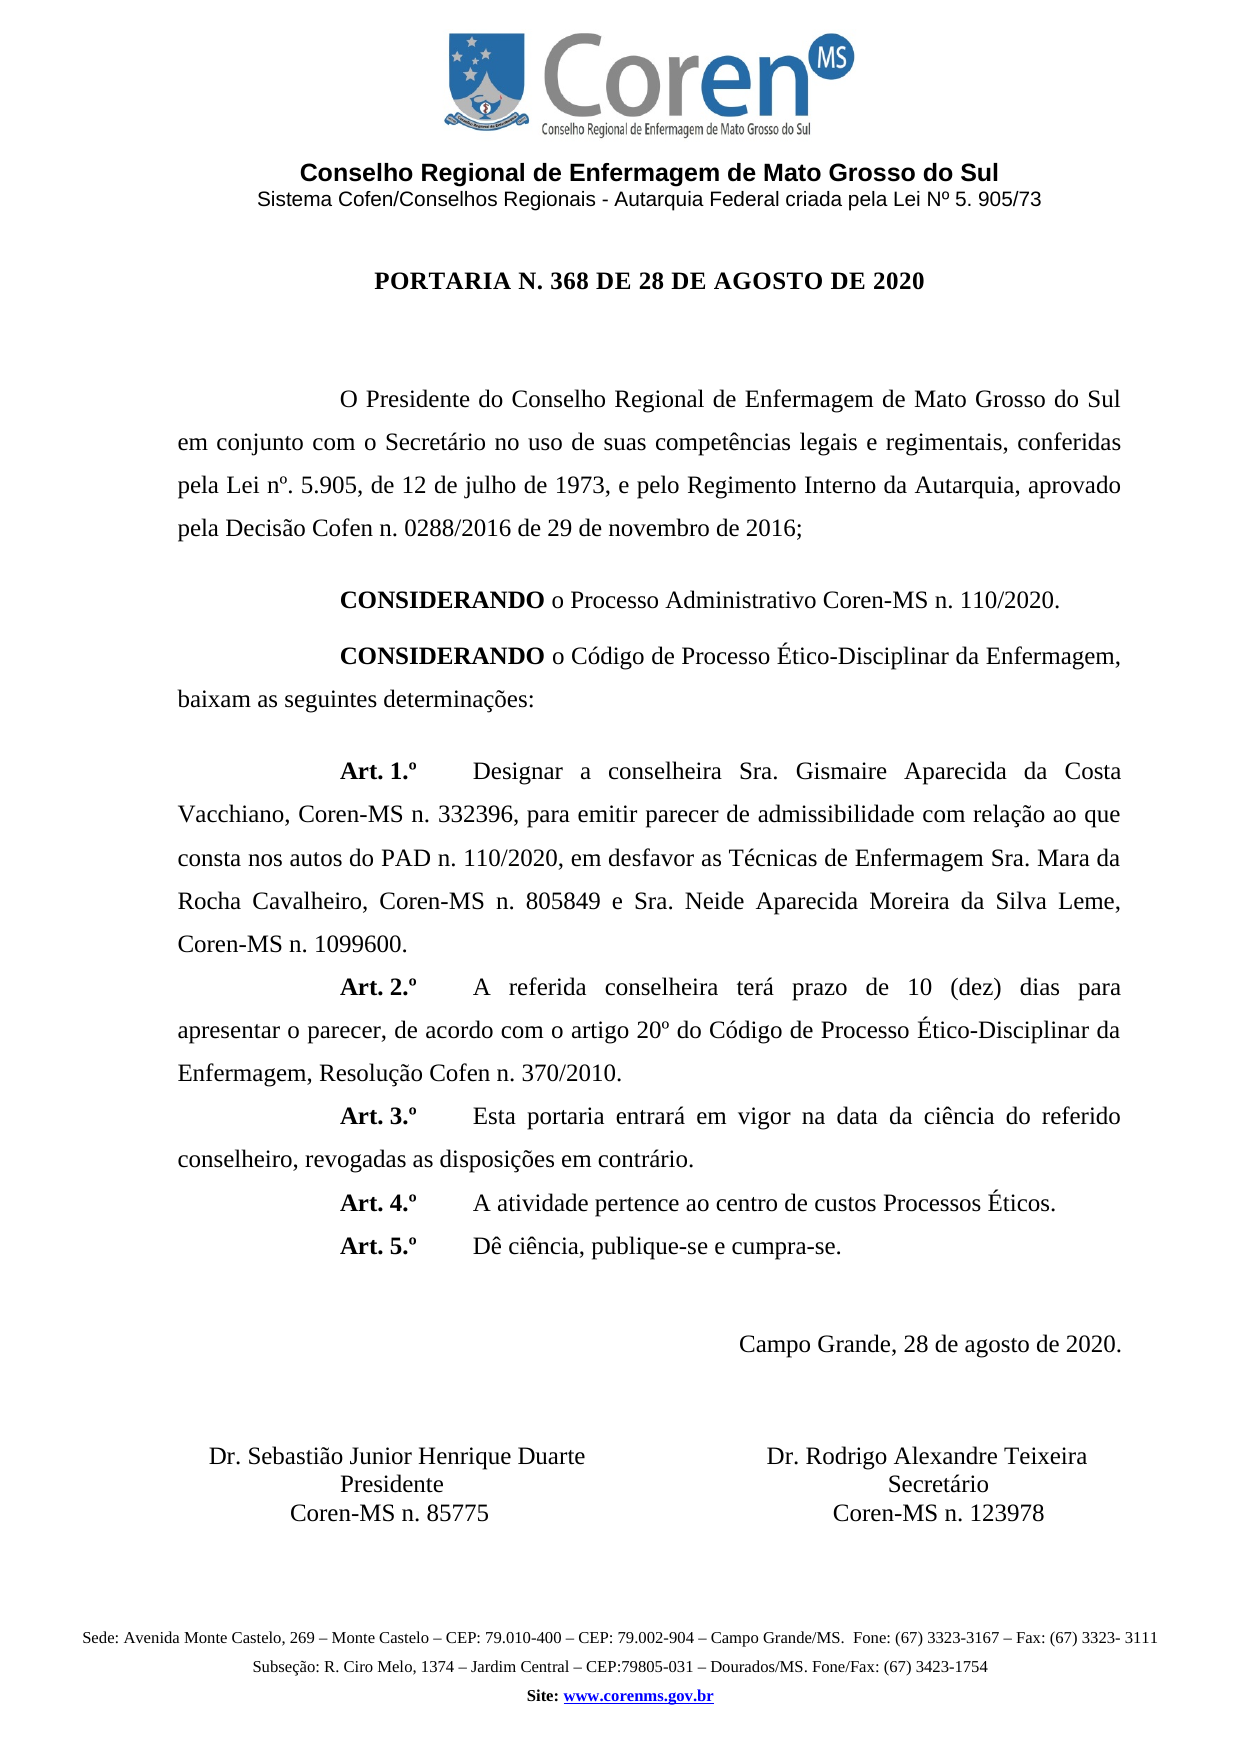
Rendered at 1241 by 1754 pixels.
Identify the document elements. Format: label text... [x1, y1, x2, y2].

text Presidente Secretário [177, 1469, 1122, 1498]
list Campo Grande, 28 de agosto de 2020. [340, 1329, 1122, 1358]
list A referida conselheira terá prazo de 10 (dez) dias para apresentar o parecer, de acordo com o artigo 20º do Código de Processo Ético-Disciplinar da Enfermagem, Resolução Cofen n. 370/2010. [177, 972, 1122, 1087]
title Portaria n. 368 de 28 de agosto de 2020 [177, 266, 1122, 294]
picture [442, 29, 857, 142]
text O Presidente do Conselho Regional de Enfermagem de Mato Grosso do Sul em conjunto com o Secretário no uso de suas competências legais e regimentais, conferidas pela Lei nº. 5.905, de 12 de julho de 1973, e pelo Regimento Interno da Autarquia, aprovado pela Decisão Cofen n. 0288/2016 de 29 de novembro de 2016; [177, 384, 1122, 542]
text CONSIDERANDO o Processo Administrativo Coren-MS n. 110/2020. [177, 585, 1122, 614]
text Dr. Sebastião Junior Henrique Duarte Dr. Rodrigo Alexandre Teixeira [177, 1441, 1122, 1469]
text CONSIDERANDO o Código de Processo Ético-Disciplinar da Enfermagem, baixam as seguintes determinações: [177, 641, 1122, 713]
text Coren-MS n. 85775 Coren-MS n. 123978 [177, 1498, 1122, 1527]
list Esta portaria entrará em vigor na data da ciência do referido conselheiro, revogadas as disposições em contrário. [177, 1101, 1122, 1173]
list Dê ciência, publique-se e cumpra-se. [177, 1231, 1122, 1259]
list Designar a conselheira Sra. Gismaire Aparecida da Costa Vacchiano, Coren-MS n. 332396, para emitir parecer de admissibilidade com relação ao que consta nos autos do PAD n. 110/2020, em desfavor as Técnicas de Enfermagem Sra. Mara da Rocha Cavalheiro, Coren-MS n. 805849 e Sra. Neide Aparecida Moreira da Silva Leme, Coren-MS n. 1099600. [177, 756, 1122, 958]
list A atividade pertence ao centro de custos Processos Éticos. [177, 1188, 1122, 1216]
